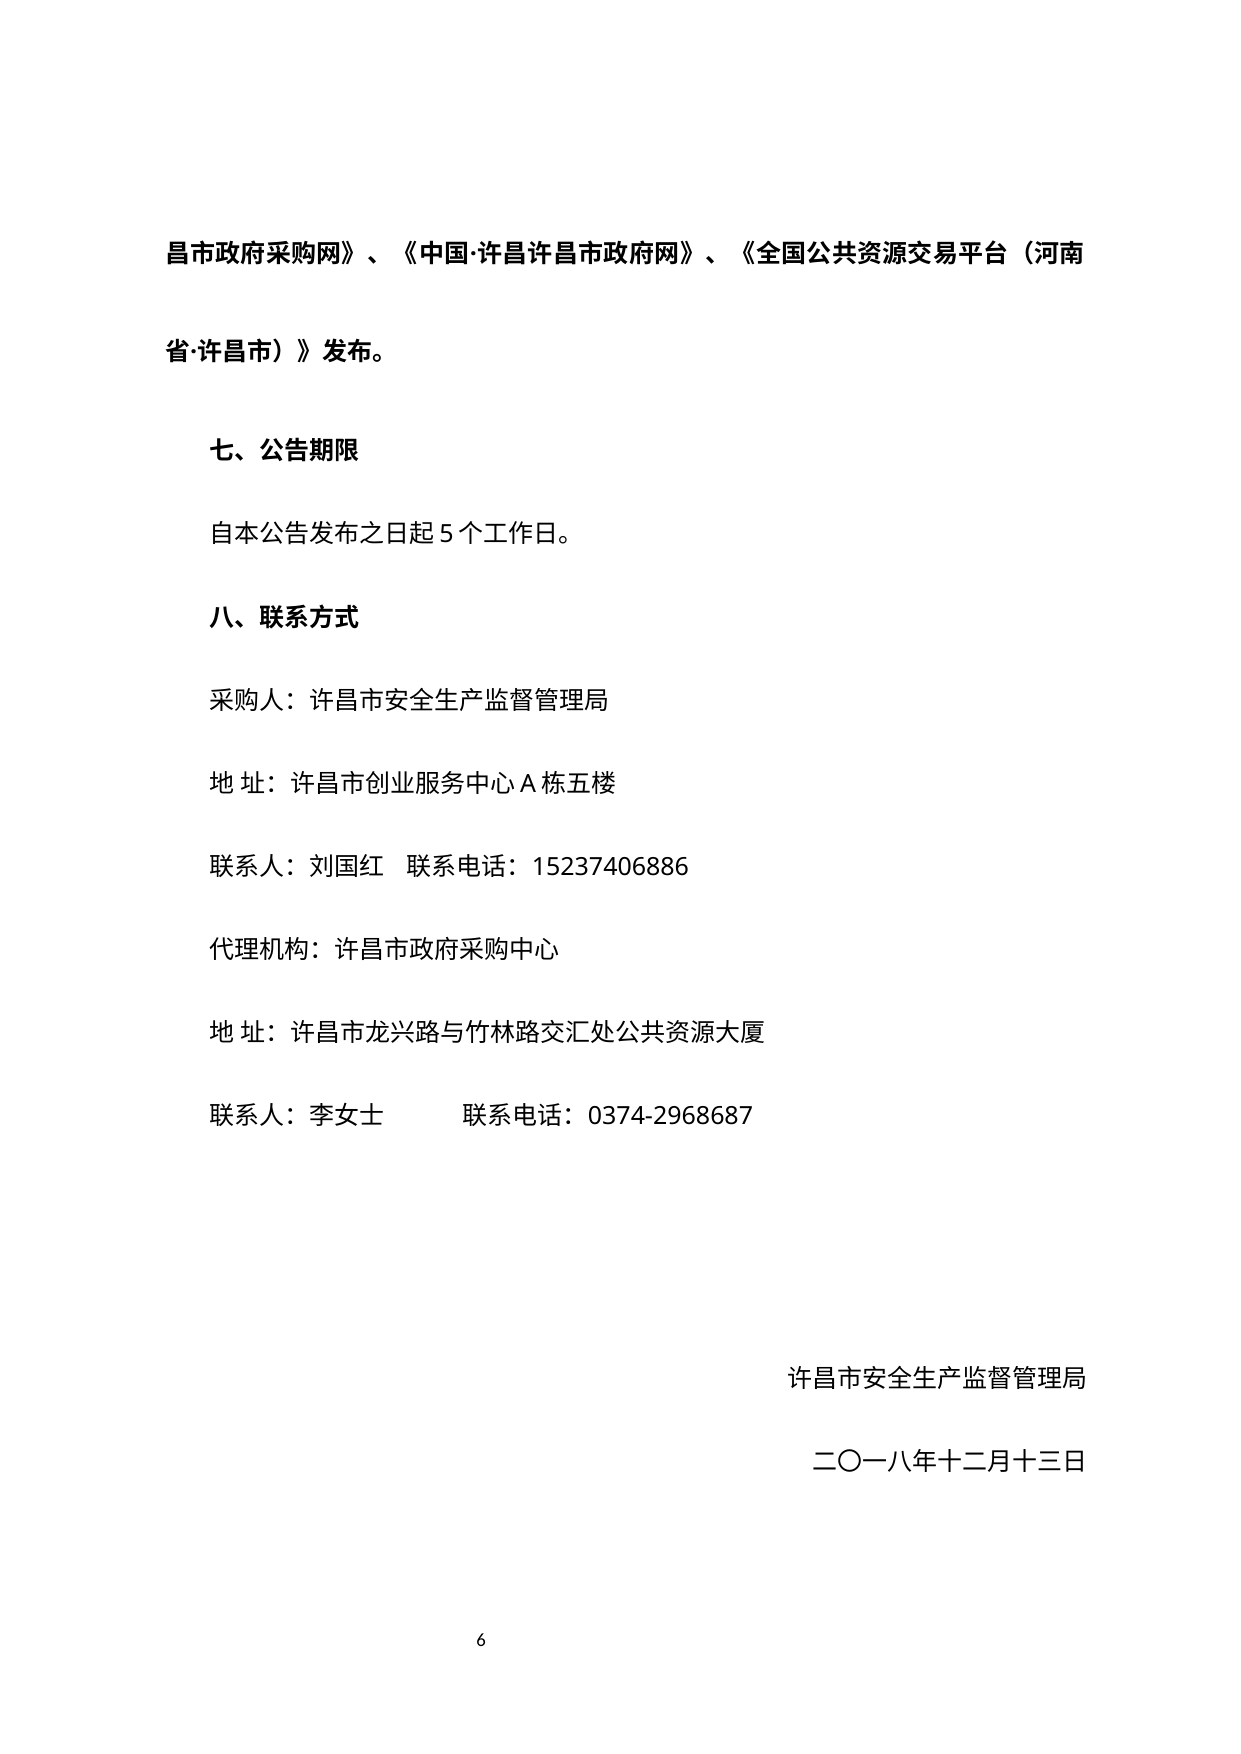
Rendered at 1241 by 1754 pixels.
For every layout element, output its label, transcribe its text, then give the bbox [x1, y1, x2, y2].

text 联系人：李女士 联系电话：0374-2968687 [165, 1081, 1087, 1146]
text 地 址：许昌市创业服务中心A栋五楼 [165, 749, 1087, 814]
text 采购人：许昌市安全生产监督管理局 [165, 666, 1087, 731]
text 联系人：刘国红 联系电话：15237406886 [165, 832, 1087, 897]
text 地 址：许昌市龙兴路与竹林路交汇处公共资源大厦 [165, 998, 1087, 1063]
text 自本公告发布之日起5个工作日。 [165, 499, 1087, 564]
text 代理机构：许昌市政府采购中心 [165, 915, 1087, 980]
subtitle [165, 219, 1087, 382]
text 许昌市安全生产监督管理局 [165, 1344, 1087, 1409]
text 七、公告期限 [165, 416, 1087, 481]
text 八、联系方式 [165, 583, 1087, 648]
text 二〇一八年十二月十三日 [165, 1427, 1087, 1492]
